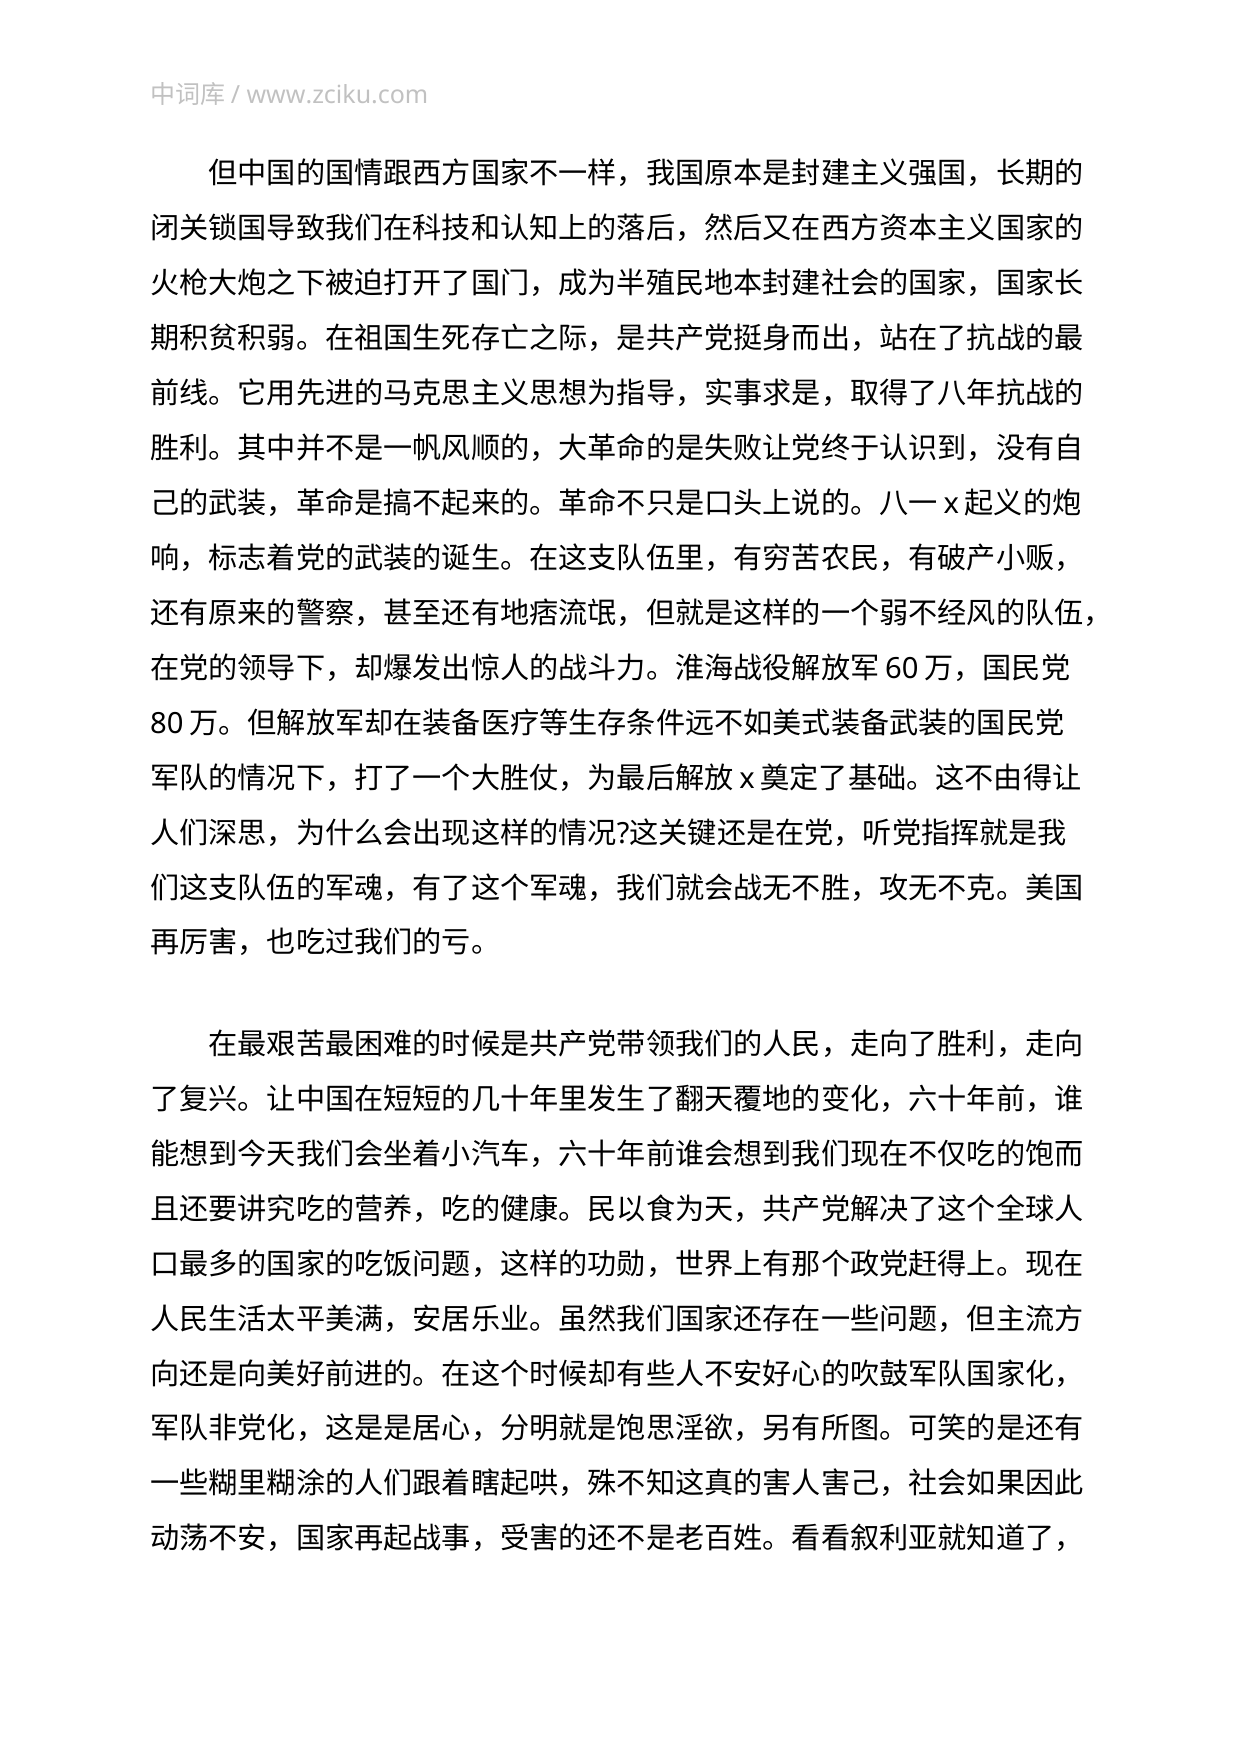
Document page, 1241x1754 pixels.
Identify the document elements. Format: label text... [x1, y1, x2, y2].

text 但中国的国情跟西方国家不一样，我国原本是封建主义强国，长期的闭关锁国导致我们在科技和认知上的落后，然后又在西方资本主义国家的火枪大炮之下被迫打开了国门，成为半殖民地本封建社会的国家，国家长期积贫积弱。在祖国生死存亡之际，是共产党挺身而出，站在了抗战的最前线。它用先进的马克思主义思想为指导，实事求是，取得了八年抗战的胜利。其中并不是一帆风顺的，大革命的是失败让党终于认识到，没有自己的武装，革命是搞不起来的。革命不只是口头上说的。八一x起义的炮响，标志着党的武装的诞生。在这支队伍里，有穷苦农民，有破产小贩，还有原来的警察，甚至还有地痞流氓，但就是这样的一个弱不经风的队伍，在党的领导下，却爆发出惊人的战斗力。淮海战役解放军60万，国民党80万。但解放军却在装备医疗等生存条件远不如美式装备武装的国民党军队的情况下，打了一个大胜仗，为最后解放x奠定了基础。这不由得让人们深思，为什么会出现这样的情况?这关键还是在党，听党指挥就是我们这支队伍的军魂，有了这个军魂，我们就会战无不胜，攻无不克。美国再厉害，也吃过我们的亏。 [150, 150, 1090, 961]
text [150, 1021, 1090, 1557]
